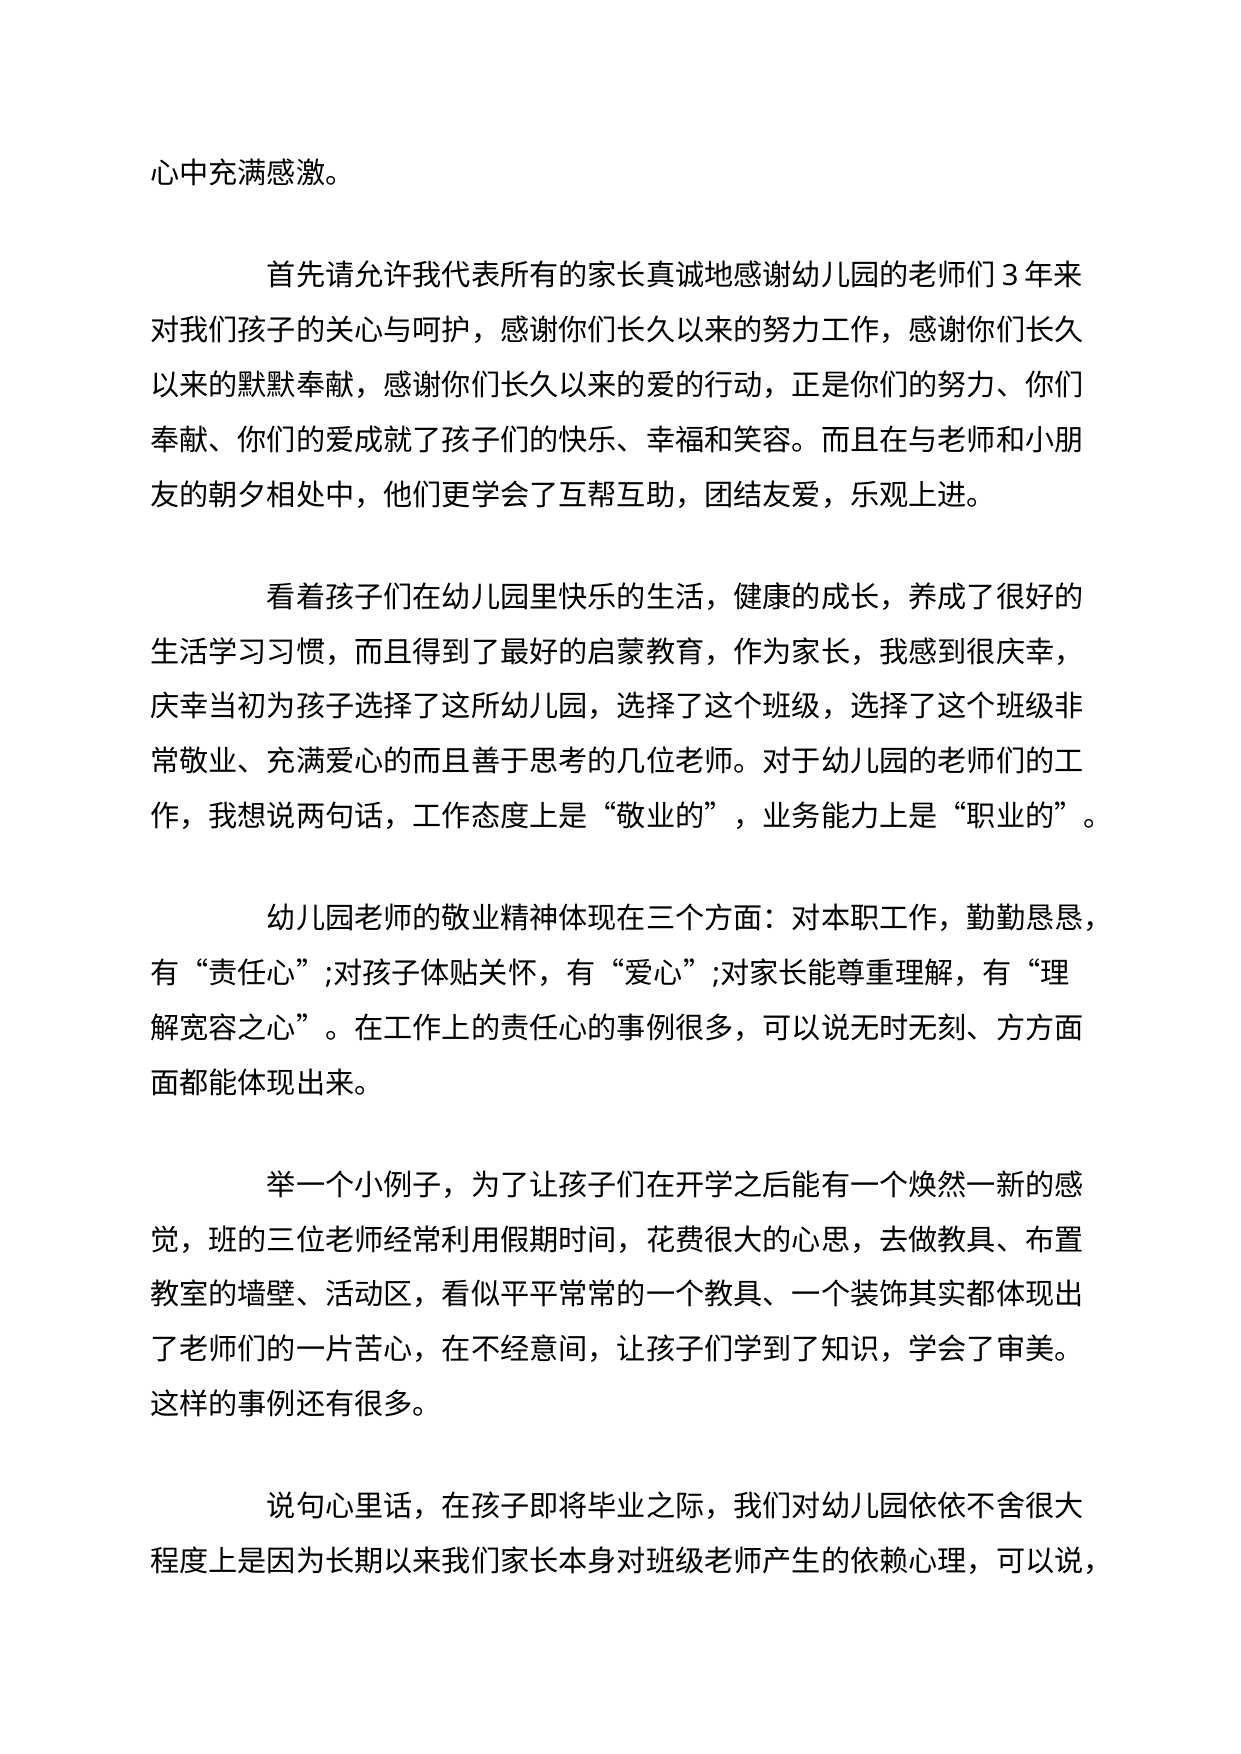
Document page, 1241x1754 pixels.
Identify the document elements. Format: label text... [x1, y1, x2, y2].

text 首先请允许我代表所有的家长真诚地感谢幼儿园的老师们3年来对我们孩子的关心与呵护，感谢你们长久以来的努力工作，感谢你们长久以来的默默奉献，感谢你们长久以来的爱的行动，正是你们的努力、你们奉献、你们的爱成就了孩子们的快乐、幸福和笑容。而且在与老师和小朋友的朝夕相处中，他们更学会了互帮互助，团结友爱，乐观上进。 [150, 252, 1090, 514]
text 看着孩子们在幼儿园里快乐的生活，健康的成长，养成了很好的生活学习习惯，而且得到了最好的启蒙教育，作为家长，我感到很庆幸，庆幸当初为孩子选择了这所幼儿园，选择了这个班级，选择了这个班级非常敬业、充满爱心的而且善于思考的几位老师。对于幼儿园的老师们的工作，我想说两句话，工作态度上是“敬业的”，业务能力上是“职业的”。 [150, 573, 1090, 835]
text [150, 150, 1090, 192]
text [150, 1482, 1090, 1580]
text 举一个小例子，为了让孩子们在开学之后能有一个焕然一新的感觉，班的三位老师经常利用假期时间，花费很大的心思，去做教具、布置教室的墙壁、活动区，看似平平常常的一个教具、一个装饰其实都体现出了老师们的一片苦心，在不经意间，让孩子们学到了知识，学会了审美。这样的事例还有很多。 [150, 1161, 1090, 1423]
text 幼儿园老师的敬业精神体现在三个方面：对本职工作，勤勤恳恳，有“责任心”;对孩子体贴关怀，有“爱心”;对家长能尊重理解，有“理解宽容之心”。在工作上的责任心的事例很多，可以说无时无刻、方方面面都能体现出来。 [150, 894, 1090, 1102]
